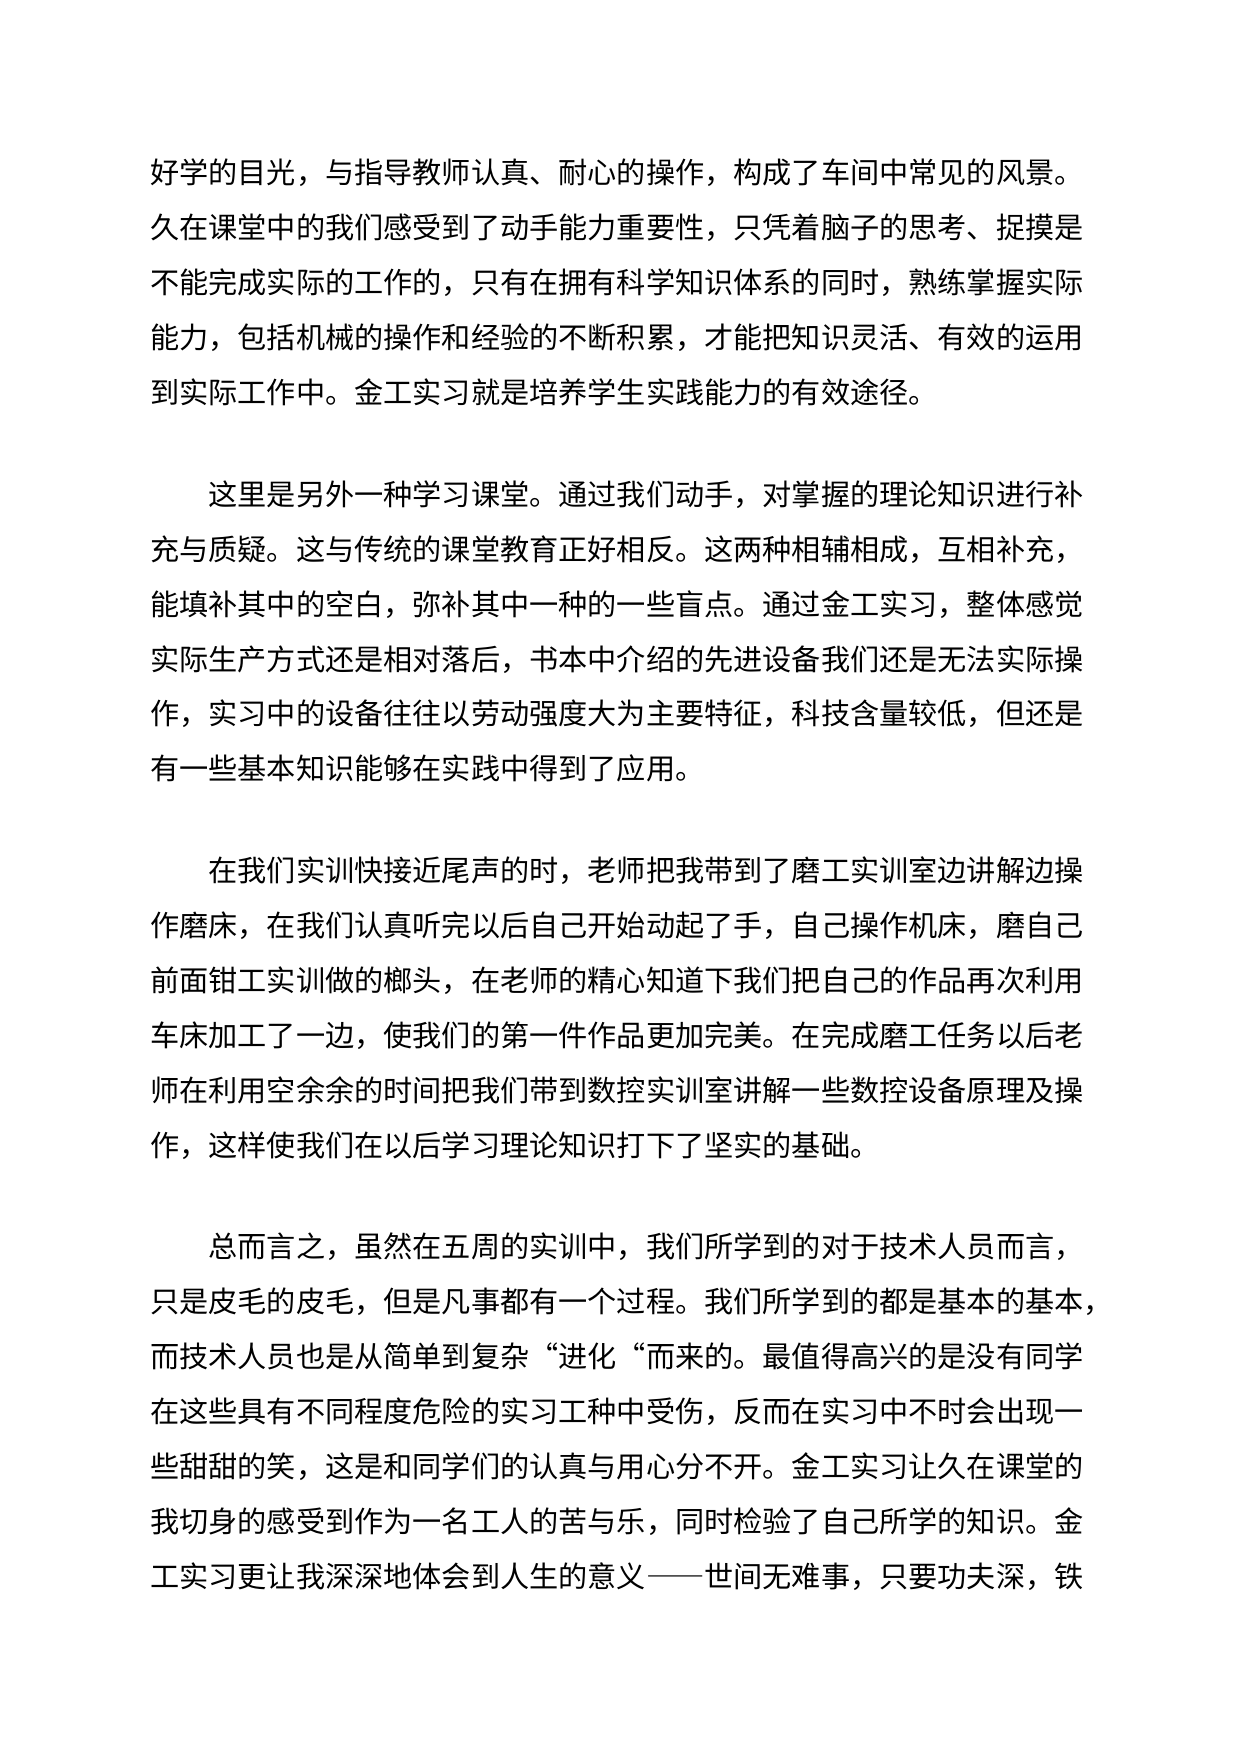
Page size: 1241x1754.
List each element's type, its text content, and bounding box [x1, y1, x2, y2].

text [150, 1224, 1090, 1596]
text 这里是另外一种学习课堂。通过我们动手，对掌握的理论知识进行补充与质疑。这与传统的课堂教育正好相反。这两种相辅相成，互相补充，能填补其中的空白，弥补其中一种的一些盲点。通过金工实习，整体感觉实际生产方式还是相对落后，书本中介绍的先进设备我们还是无法实际操作，实习中的设备往往以劳动强度大为主要特征，科技含量较低，但还是有一些基本知识能够在实践中得到了应用。 [150, 471, 1090, 788]
text 在我们实训快接近尾声的时，老师把我带到了磨工实训室边讲解边操作磨床，在我们认真听完以后自己开始动起了手，自己操作机床，磨自己前面钳工实训做的榔头，在老师的精心知道下我们把自己的作品再次利用车床加工了一边，使我们的第一件作品更加完美。在完成磨工任务以后老师在利用空余余的时间把我们带到数控实训室讲解一些数控设备原理及操作，这样使我们在以后学习理论知识打下了坚实的基础。 [150, 848, 1090, 1164]
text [150, 150, 1090, 412]
